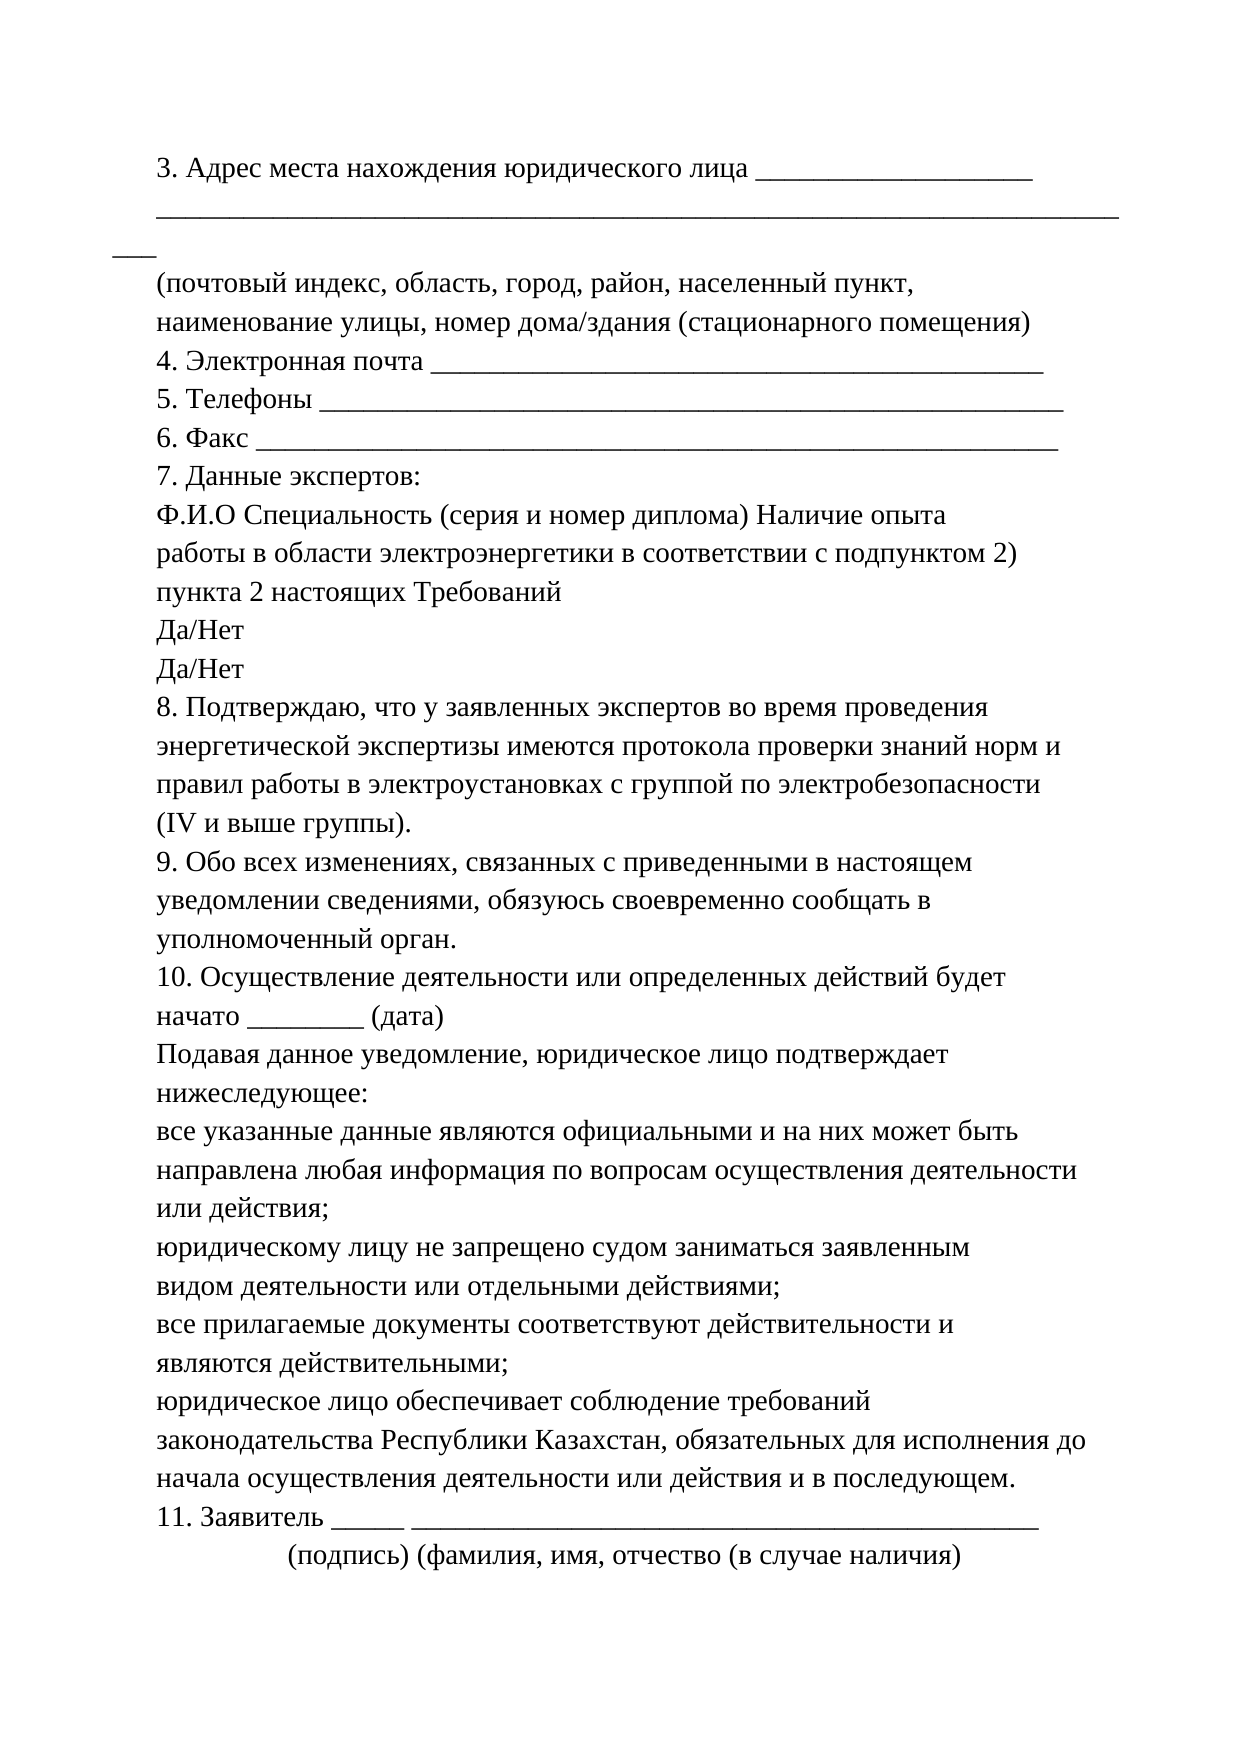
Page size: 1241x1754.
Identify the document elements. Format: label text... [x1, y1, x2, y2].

text все указанные данные являются официальными и на них может быть [112, 1113, 1128, 1147]
text уполномоченный орган. [112, 921, 1128, 954]
text пункта 2 настоящих Требований [112, 574, 1128, 607]
text направлена любая информация по вопросам осуществления деятельности [112, 1152, 1128, 1186]
text 5. Телефоны ___________________________________________________ [112, 381, 1128, 415]
text 4. Электронная почта __________________________________________ [112, 343, 1128, 376]
text 8. Подтверждаю, что у заявленных экспертов во время проведения [112, 689, 1128, 723]
text нижеследующее: [112, 1075, 1128, 1108]
text юридическому лицу не запрещено судом заниматься заявленным [112, 1229, 1128, 1263]
text (почтовый индекс, область, город, район, населенный пункт, [112, 266, 1128, 299]
text Подавая данное уведомление, юридическое лицо подтверждает [112, 1036, 1128, 1070]
text Да/Нет [112, 651, 1128, 684]
text 11. Заявитель _____ ___________________________________________ [112, 1499, 1128, 1532]
text 7. Данные экспертов: [112, 458, 1128, 492]
text юридическое лицо обеспечивает соблюдение требований [112, 1383, 1128, 1417]
text видом деятельности или отдельными действиями; [112, 1268, 1128, 1301]
text (подпись) (фамилия, имя, отчество (в случае наличия) [112, 1537, 1128, 1571]
text начала осуществления деятельности или действия и в последующем. [112, 1460, 1128, 1494]
text Да/Нет [112, 612, 1128, 646]
text 9. Обо всех изменениях, связанных с приведенными в настоящем [112, 844, 1128, 877]
text все прилагаемые документы соответствуют действительности и [112, 1306, 1128, 1340]
text законодательства Республики Казахстан, обязательных для исполнения до [112, 1422, 1128, 1455]
text (IV и выше группы). [112, 805, 1128, 839]
text уведомлении сведениями, обязуюсь своевременно сообщать в [112, 882, 1128, 916]
text Ф.И.О Специальность (серия и номер диплома) Наличие опыта [112, 497, 1128, 530]
text 3. Адрес места нахождения юридического лица ___________________ [112, 150, 1128, 183]
text являются действительными; [112, 1345, 1128, 1378]
text работы в области электроэнергетики в соответствии с подпунктом 2) [112, 535, 1128, 569]
text 10. Осуществление деятельности или определенных действий будет [112, 959, 1128, 993]
text начато ________ (дата) [112, 998, 1128, 1031]
text энергетической экспертизы имеются протокола проверки знаний норм и [112, 728, 1128, 762]
text наименование улицы, номер дома/здания (стационарного помещения) [112, 304, 1128, 338]
text правил работы в электроустановках с группой по электробезопасности [112, 767, 1128, 800]
text 6. Факс _______________________________________________________ [112, 420, 1128, 453]
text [112, 188, 1128, 261]
text или действия; [112, 1191, 1128, 1224]
